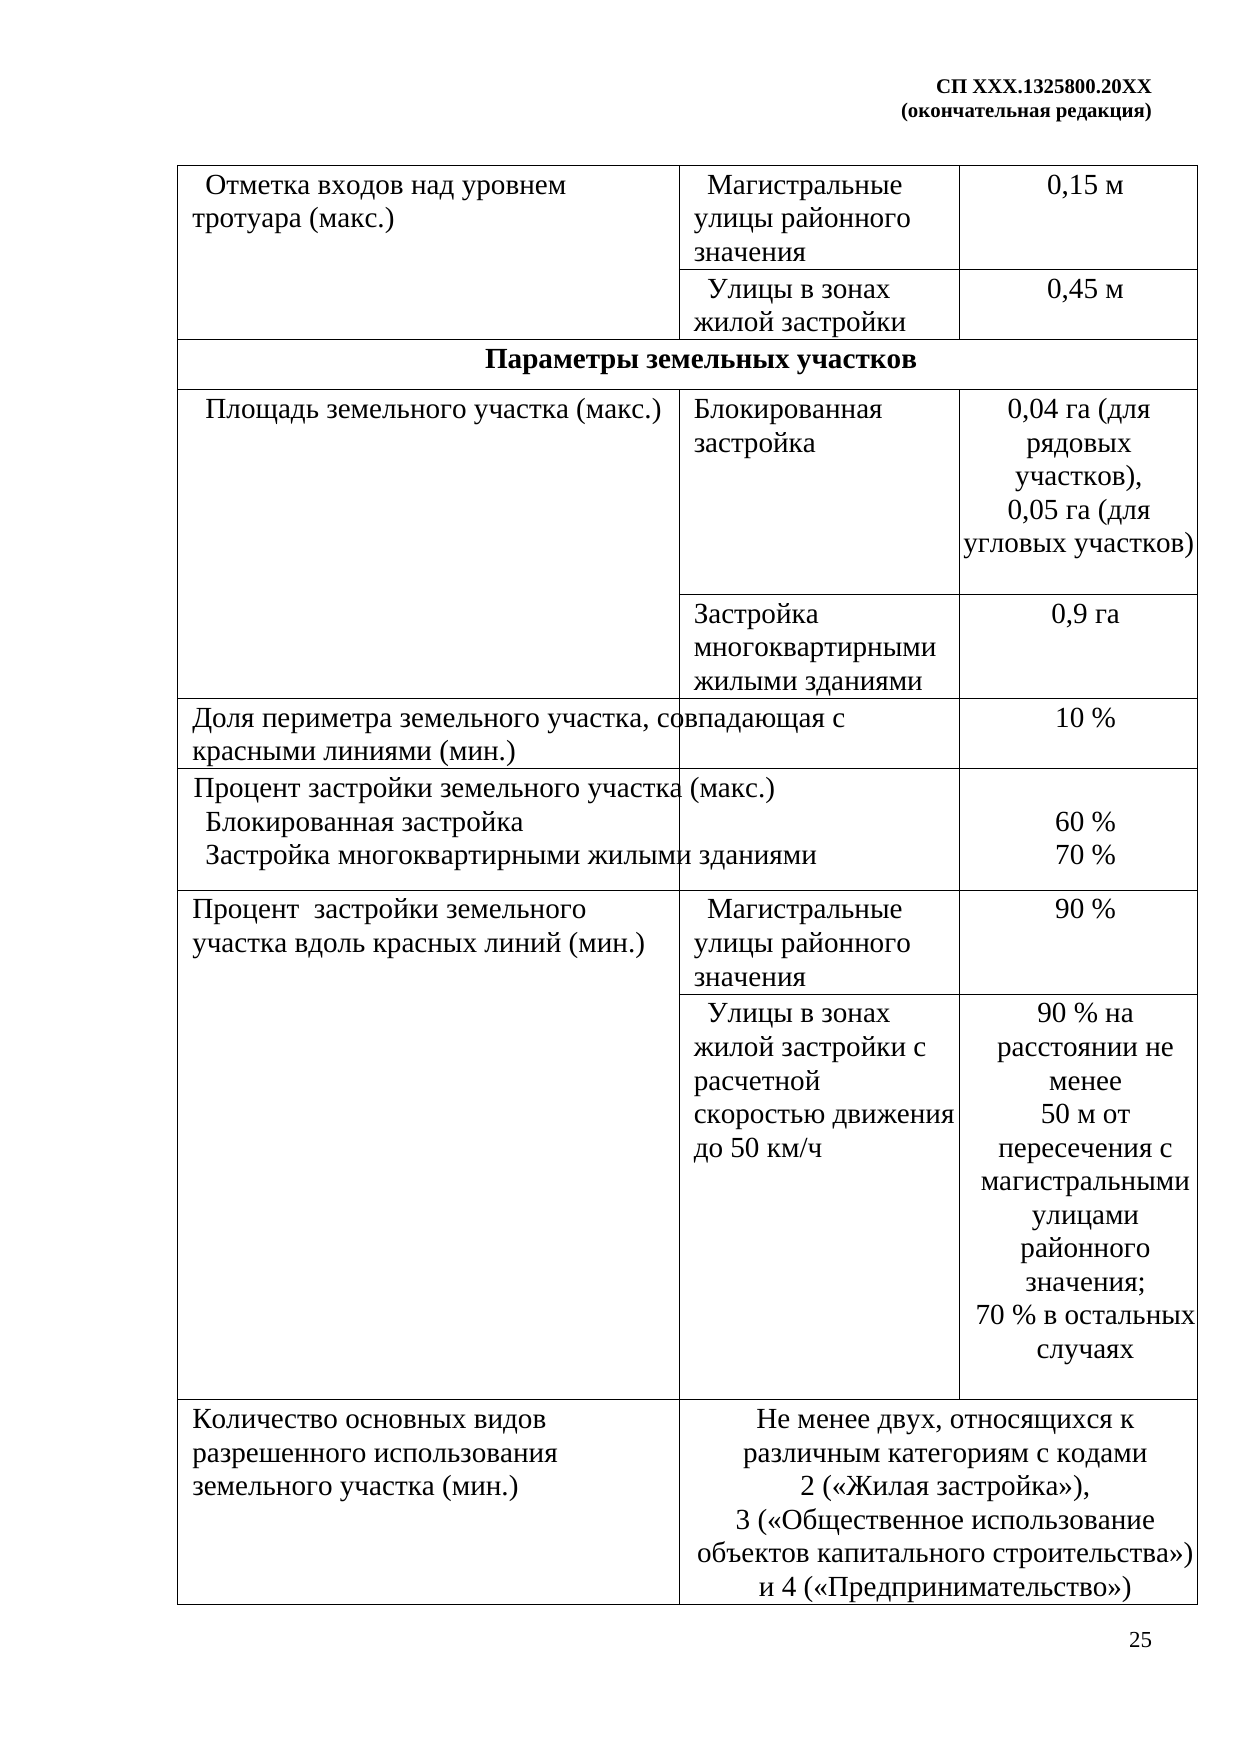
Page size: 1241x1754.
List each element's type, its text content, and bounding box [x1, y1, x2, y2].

table_cell Не менее двух, относящихся к различным категориям с кодами 2 («Жилая застройка»), 3 («Общественное использование объектов капитального строительства») и 4 («Предпринимательство») [680, 1400, 1197, 1604]
table_cell Блокированная застройка [680, 390, 959, 594]
table_cell Магистральные улицы районного значения [680, 891, 959, 993]
table_cell Процент застройки земельного участка вдоль красных линий (мин.) [178, 891, 679, 1399]
table_cell Улицы в зонах жилой застройки [680, 270, 959, 339]
table_cell Процент застройки земельного участка (макс.) Блокированная застройка Застройка многоквартирными жилыми зданиями [178, 769, 679, 889]
table_cell 90 % [960, 891, 1197, 993]
table_cell Доля периметра земельного участка, совпадающая с красными линиями (мин.) [680, 699, 959, 768]
table_cell Параметры земельных участков [178, 340, 1197, 389]
table_cell Застройка многоквартирными жилыми зданиями [680, 595, 959, 698]
table_cell Процент застройки земельного участка (макс.) Блокированная застройка Застройка многоквартирными жилыми зданиями [680, 769, 959, 889]
table_cell Площадь земельного участка (макс.) [178, 390, 679, 698]
table_cell 90 % на расстоянии не менее 50 м от пересечения с магистральными улицами районного значения; 70 % в остальных случаях [960, 995, 1197, 1399]
table_cell 0,45 м [960, 270, 1197, 339]
table_cell 60 % 70 % [960, 769, 1197, 889]
table_cell Улицы в зонах жилой застройки с расчетной скоростью движения до 50 км/ч [680, 995, 959, 1399]
table_cell Магистральные улицы районного значения [680, 166, 959, 269]
table_cell 0,15 м [960, 166, 1197, 269]
table_cell 0,9 га [960, 595, 1197, 698]
table_cell 10 % [960, 699, 1197, 768]
table_cell Количество основных видов разрешенного использования земельного участка (мин.) [178, 1400, 679, 1604]
table_cell 0,04 га (для рядовых участков), 0,05 га (для угловых участков) [960, 390, 1197, 594]
table_cell Доля периметра земельного участка, совпадающая с красными линиями (мин.) [178, 699, 679, 768]
table_cell Отметка входов над уровнем тротуара (макс.) [178, 166, 679, 339]
